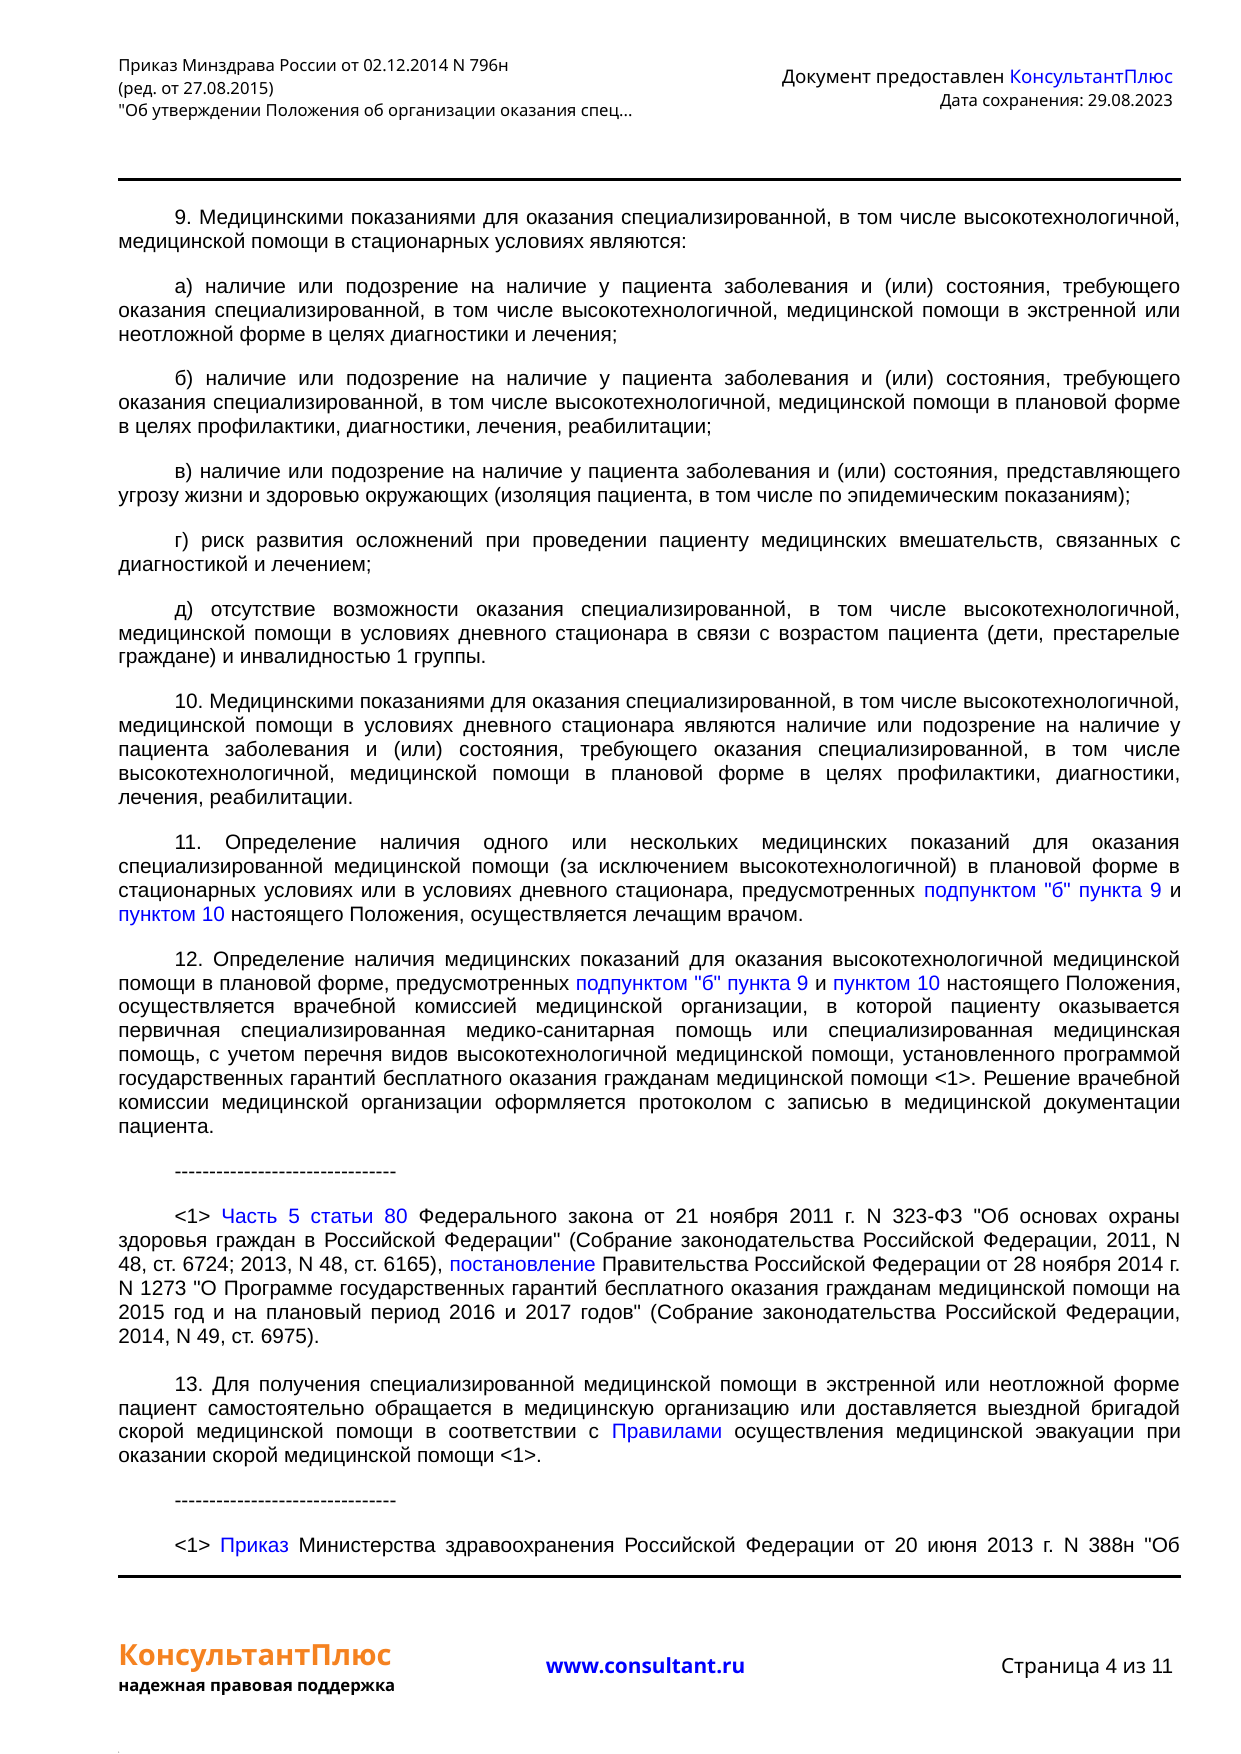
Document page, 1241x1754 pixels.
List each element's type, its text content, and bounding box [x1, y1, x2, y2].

text 12. Определение наличия медицинских показаний для оказания высокотехнологичной медицинской помощи в плановой форме, предусмотренных подпунктом "б" пункта 9 и пунктом 10 настоящего Положения, осуществляется врачебной комиссией медицинской организации, в которой пациенту оказывается первичная специализированная медико-санитарная помощь или специализированная медицинская помощь, с учетом перечня видов высокотехнологичной медицинской помощи, установленного программой государственных гарантий бесплатного оказания гражданам медицинской помощи <1>. Решение врачебной комиссии медицинской организации оформляется протоколом с записью в медицинской документации пациента. [118, 946, 1181, 1138]
text 9. Медицинскими показаниями для оказания специализированной, в том числе высокотехнологичной, медицинской помощи в стационарных условиях являются: [118, 205, 1181, 253]
text а) наличие или подозрение на наличие у пациента заболевания и (или) состояния, требующего оказания специализированной, в том числе высокотехнологичной, медицинской помощи в экстренной или неотложной форме в целях диагностики и лечения; [118, 273, 1181, 345]
text б) наличие или подозрение на наличие у пациента заболевания и (или) состояния, требующего оказания специализированной, в том числе высокотехнологичной, медицинской помощи в плановой форме в целях профилактики, диагностики, лечения, реабилитации; [118, 366, 1181, 438]
text 13. Для получения специализированной медицинской помощи в экстренной или неотложной форме пациент самостоятельно обращается в медицинскую организацию или доставляется выездной бригадой скорой медицинской помощи в соответствии с Правилами осуществления медицинской эвакуации при оказании скорой медицинской помощи <1>. [118, 1371, 1181, 1467]
text д) отсутствие возможности оказания специализированной, в том числе высокотехнологичной, медицинской помощи в условиях дневного стационара в связи с возрастом пациента (дети, престарелые граждане) и инвалидностью 1 группы. [118, 596, 1181, 668]
text <1> Часть 5 статьи 80 Федерального закона от 21 ноября 2011 г. N 323-ФЗ "Об основах охраны здоровья граждан в Российской Федерации" (Собрание законодательства Российской Федерации, 2011, N 48, ст. 6724; 2013, N 48, ст. 6165), постановление Правительства Российской Федерации от 28 ноября 2014 г. N 1273 "О Программе государственных гарантий бесплатного оказания гражданам медицинской помощи на 2015 год и на плановый период 2016 и 2017 годов" (Собрание законодательства Российской Федерации, 2014, N 49, ст. 6975). [118, 1204, 1181, 1347]
text -------------------------------- [118, 1488, 1181, 1512]
text 10. Медицинскими показаниями для оказания специализированной, в том числе высокотехнологичной, медицинской помощи в условиях дневного стационара являются наличие или подозрение на наличие у пациента заболевания и (или) состояния, требующего оказания специализированной, в том числе высокотехнологичной, медицинской помощи в плановой форме в целях профилактики, диагностики, лечения, реабилитации. [118, 689, 1181, 809]
text 11. Определение наличия одного или нескольких медицинских показаний для оказания специализированной медицинской помощи (за исключением высокотехнологичной) в плановой форме в стационарных условиях или в условиях дневного стационара, предусмотренных подпунктом "б" пункта 9 и пунктом 10 настоящего Положения, осуществляется лечащим врачом. [118, 830, 1181, 926]
text г) риск развития осложнений при проведении пациенту медицинских вмешательств, связанных с диагностикой и лечением; [118, 528, 1181, 576]
text в) наличие или подозрение на наличие у пациента заболевания и (или) состояния, представляющего угрозу жизни и здоровью окружающих (изоляция пациента, в том числе по эпидемическим показаниям); [118, 459, 1181, 507]
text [118, 1533, 1181, 1557]
text -------------------------------- [118, 1159, 1181, 1183]
